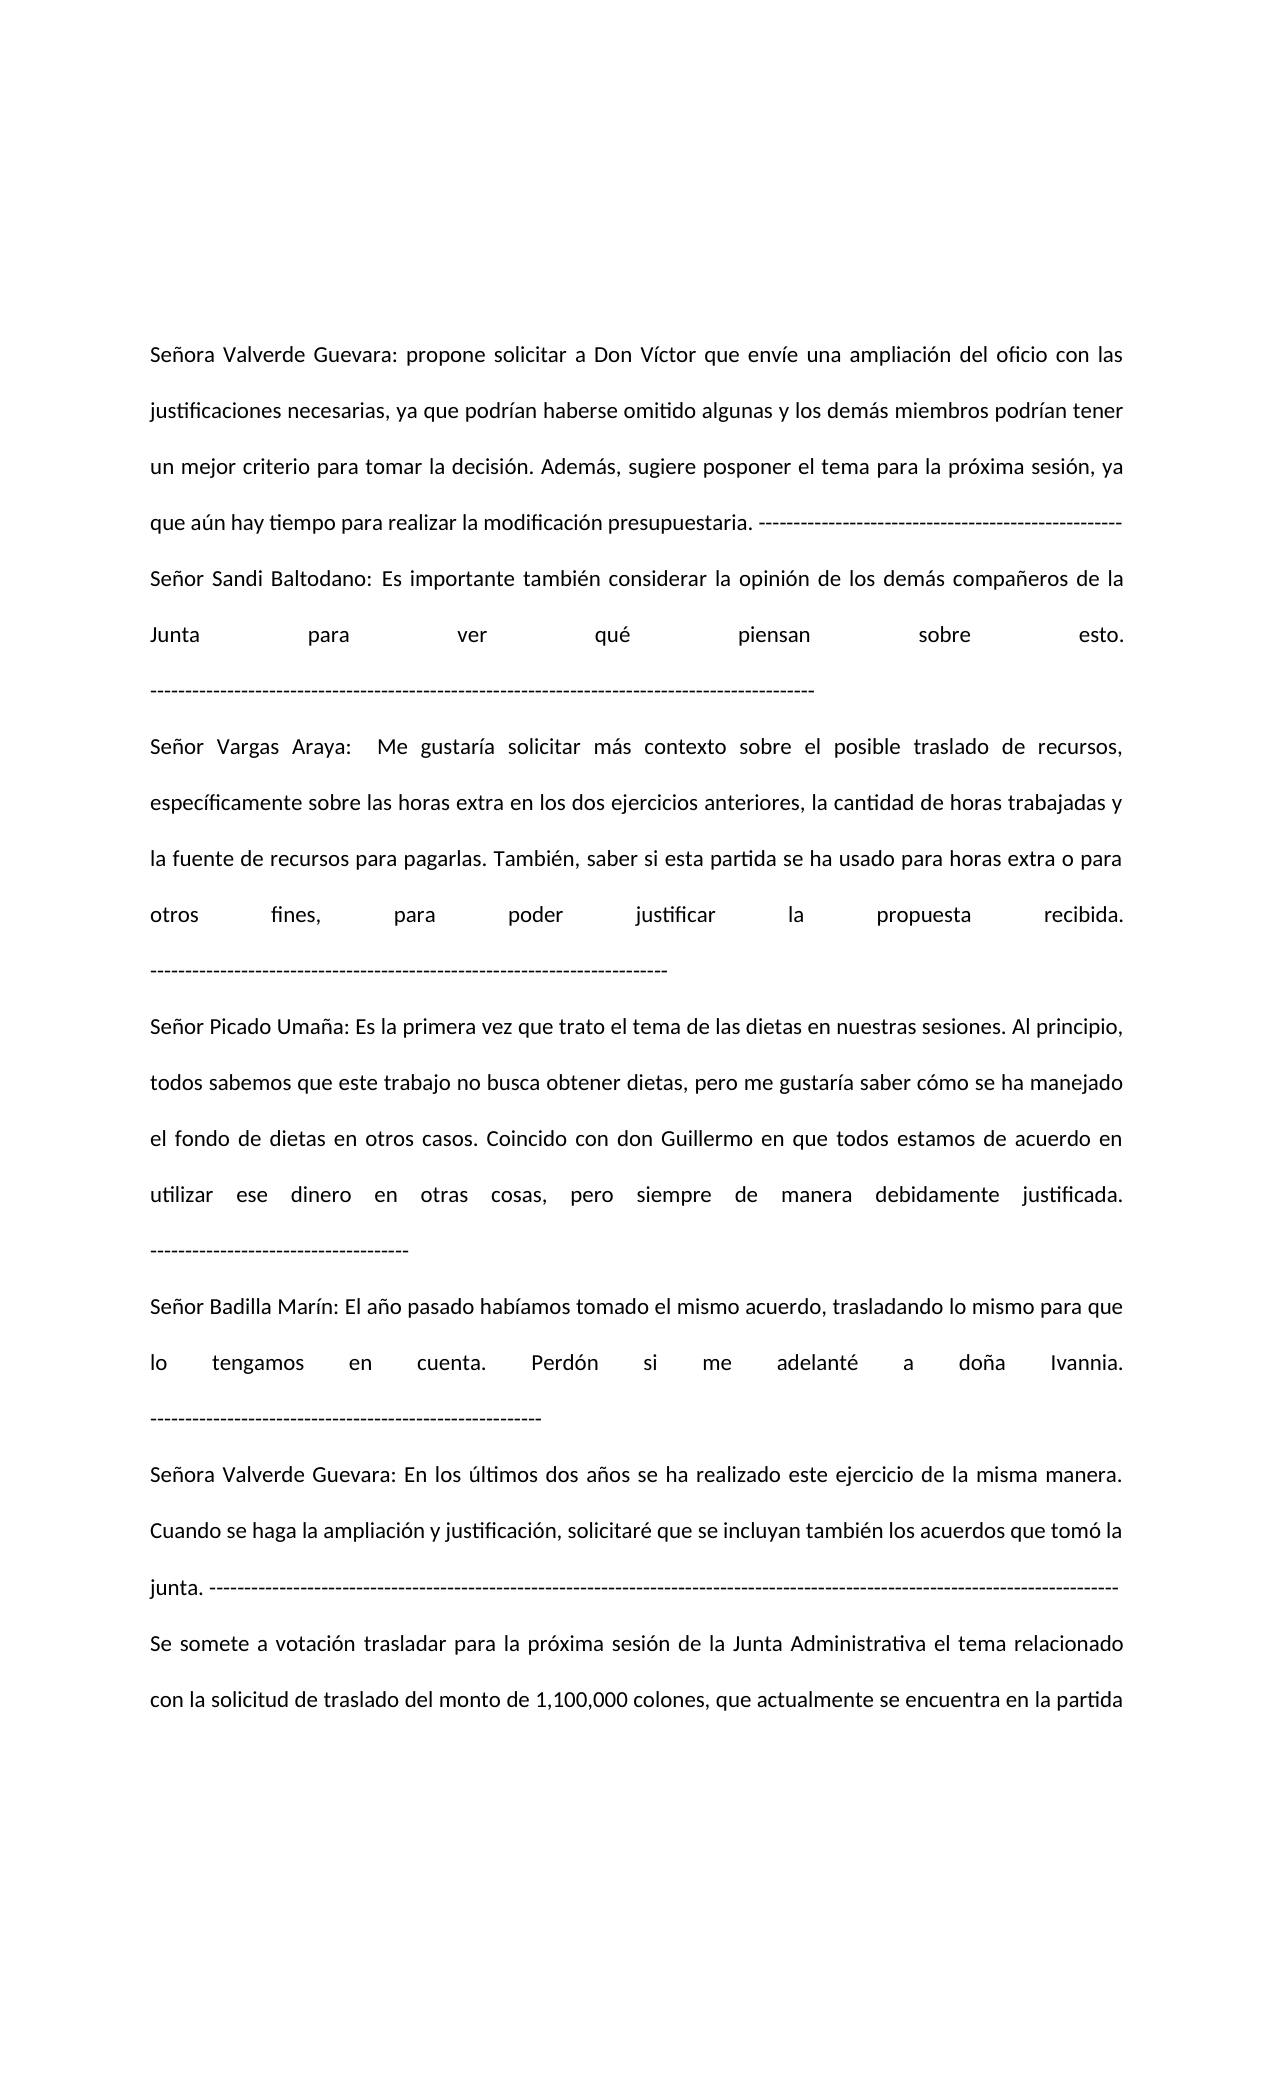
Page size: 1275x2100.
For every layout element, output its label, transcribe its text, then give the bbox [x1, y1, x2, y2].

text Señor Vargas Araya: Me gustaría solicitar más contexto sobre el posible traslado de recursos, específicamente sobre las horas extra en los dos ejercicios anteriores, la cantidad de horas trabajadas y la fuente de recursos para pagarlas. También, saber si esta partida se ha usado para horas extra o para otros fines, para poder justificar la propuesta recibida. -------------------------------------------------------------------------- [150, 732, 1125, 984]
text Señor Sandi Baltodano: Es importante también considerar la opinión de los demás compañeros de la Junta para ver qué piensan sobre esto. ----------------------------------------------------------------------------------------------- [150, 564, 1125, 704]
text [150, 1629, 1125, 1713]
text Señora Valverde Guevara: propone solicitar a Don Víctor que envíe una ampliación del oficio con las justificaciones necesarias, ya que podrían haberse omitido algunas y los demás miembros podrían tener un mejor criterio para tomar la decisión. Además, sugiere posponer el tema para la próxima sesión, ya que aún hay tiempo para realizar la modificación presupuestaria. ---------------------------------------------------- [150, 340, 1125, 536]
text Señora Valverde Guevara: En los últimos dos años se ha realizado este ejercicio de la misma manera. Cuando se haga la ampliación y justificación, solicitaré que se incluyan también los acuerdos que tomó la junta. ---------------------------------------------------------------------------------------------------------------------------------- [150, 1461, 1125, 1601]
text Señor Picado Umaña: Es la primera vez que trato el tema de las dietas en nuestras sesiones. Al principio, todos sabemos que este trabajo no busca obtener dietas, pero me gustaría saber cómo se ha manejado el fondo de dietas en otros casos. Coincido con don Guillermo en que todos estamos de acuerdo en utilizar ese dinero en otras cosas, pero siempre de manera debidamente justificada. ------------------------------------- [150, 1012, 1125, 1264]
text Señor Badilla Marín: El año pasado habíamos tomado el mismo acuerdo, trasladando lo mismo para que lo tengamos en cuenta. Perdón si me adelanté a doña Ivannia. -------------------------------------------------------- [150, 1292, 1125, 1432]
